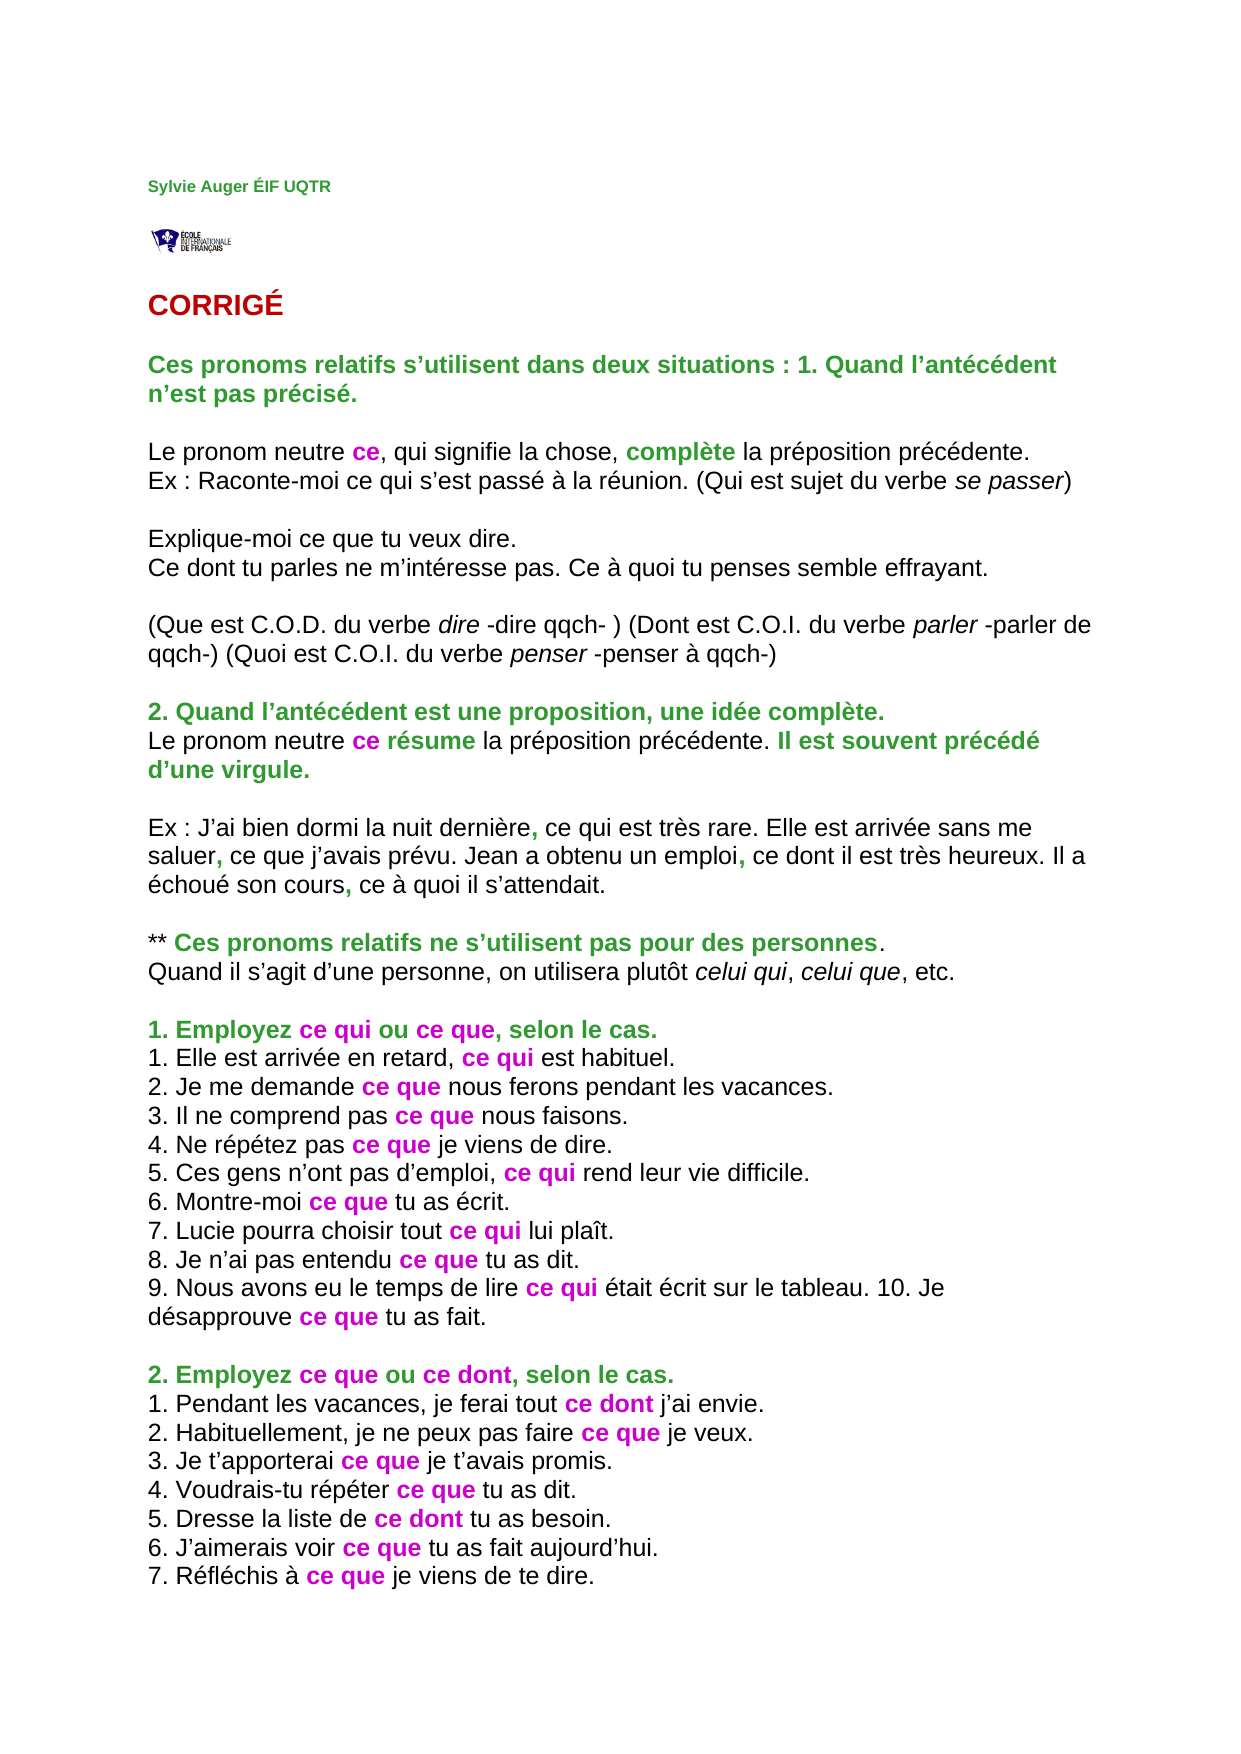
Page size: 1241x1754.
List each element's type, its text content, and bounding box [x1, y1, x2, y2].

text 2. Quand l’antécédent est une proposition, une idée complète. Le pronom neutre ce résume la préposition précédente. Il est souvent précédé d’une virgule. [148, 697, 1093, 783]
text Ex : J’ai bien dormi la nuit dernière, ce qui est très rare. Elle est arrivée sans me saluer, ce que j’avais prévu. Jean a obtenu un emploi, ce dont il est très heureux. Il a échoué son cours, ce à quoi il s’attendait. [148, 813, 1093, 899]
picture [147, 225, 234, 259]
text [148, 1360, 1093, 1590]
text Ces pronoms relatifs s’utilisent dans deux situations : 1. Quand l’antécédent n’est pas précisé. [148, 351, 1093, 408]
text Sylvie Auger ÉIF UQTR [148, 177, 1093, 196]
text Le pronom neutre ce, qui signifie la chose, complète la préposition précédente. Ex : Raconte-moi ce qui s’est passé à la réunion. (Qui est sujet du verbe se passer) [148, 437, 1093, 495]
text (Que est C.O.D. du verbe dire -dire qqch- ) (Dont est C.O.I. du verbe parler -parler de qqch-) (Quoi est C.O.I. du verbe penser -penser à qqch-) [148, 611, 1093, 668]
text ** Ces pronoms relatifs ne s’utilisent pas pour des personnes. Quand il s’agit d’une personne, on utilisera plutôt celui qui, celui que, etc. [148, 928, 1093, 986]
text Explique-moi ce que tu veux dire. Ce dont tu parles ne m’intéresse pas. Ce à quoi tu penses semble effrayant. [148, 524, 1093, 581]
text CORRIGÉ [148, 288, 1093, 321]
text 1. Employez ce qui ou ce que, selon le cas. 1. Elle est arrivée en retard, ce qui est habituel. 2. Je me demande ce que nous ferons pendant les vacances. 3. Il ne comprend pas ce que nous faisons. 4. Ne répétez pas ce que je viens de dire. 5. Ces gens n’ont pas d’emploi, ce qui rend leur vie difficile. 6. Montre-moi ce que tu as écrit. 7. Lucie pourra choisir tout ce qui lui plaît. 8. Je n’ai pas entendu ce que tu as dit. 9. Nous avons eu le temps de lire ce qui était écrit sur le tableau. 10. Je désapprouve ce que tu as fait. [148, 1015, 1093, 1331]
